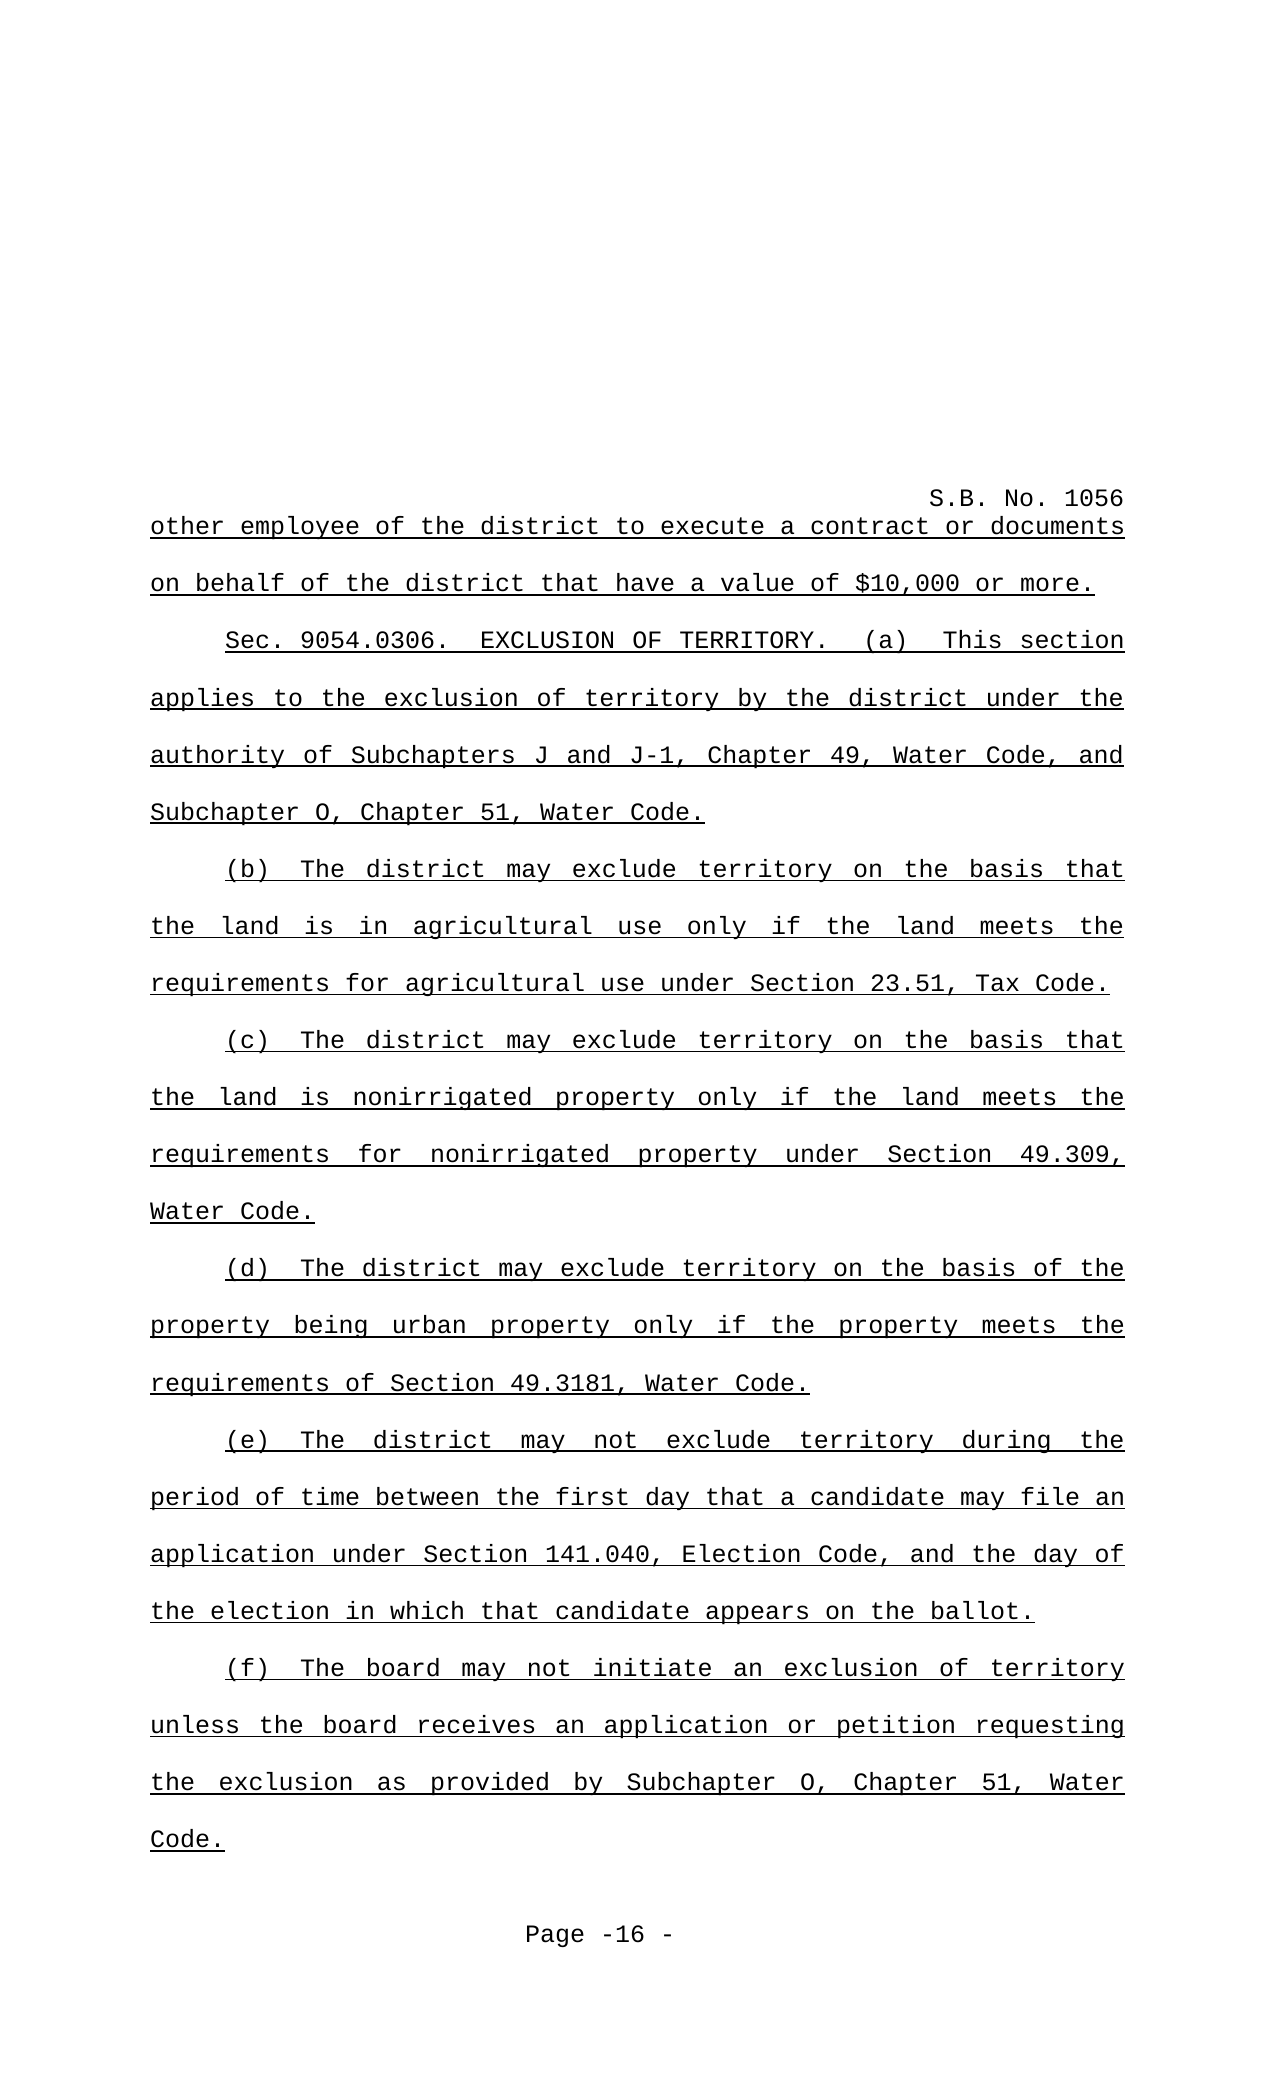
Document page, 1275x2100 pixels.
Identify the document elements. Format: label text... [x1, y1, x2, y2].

text (d) The district may exclude territory on the basis of the property being urban property only if the property meets the requirements of Section 49.3181, Water Code. [150, 1256, 1125, 1336]
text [150, 514, 1125, 537]
text (d) The district may exclude territory on the basis of the property being urban property only if the property meets the requirements of Section 49.3181, Water Code. [150, 1338, 1125, 1398]
text (f) The board may not initiate an exclusion of territory unless the board receives an application or petition requesting the exclusion as provided by Subchapter O, Chapter 51, Water Code. [150, 1737, 1125, 1793]
text (c) The district may exclude territory on the basis that the land is nonirrigated property only if the land meets the requirements for nonirrigated property under Section 49.309, Water Code. [150, 1167, 1125, 1227]
text (c) The district may exclude territory on the basis that the land is nonirrigated property only if the land meets the requirements for nonirrigated property under Section 49.309, Water Code. [150, 1027, 1125, 1108]
text (f) The board may not initiate an exclusion of territory unless the board receives an application or petition requesting the exclusion as provided by Subchapter O, Chapter 51, Water Code. [150, 1655, 1125, 1736]
text (f) The board may not initiate an exclusion of territory unless the board receives an application or petition requesting the exclusion as provided by Subchapter O, Chapter 51, Water Code. [150, 1795, 1125, 1855]
text (e) The district may not exclude territory during the period of time between the first day that a candidate may file an application under Section 141.040, Election Code, and the day of the election in which that candidate appears on the ballot. [150, 1566, 1125, 1627]
text (e) The district may not exclude territory during the period of time between the first day that a candidate may file an application under Section 141.040, Election Code, and the day of the election in which that candidate appears on the ballot. [150, 1509, 1125, 1565]
text (c) The district may exclude territory on the basis that the land is nonirrigated property only if the land meets the requirements for nonirrigated property under Section 49.309, Water Code. [150, 1110, 1125, 1165]
text (e) The district may not exclude territory during the period of time between the first day that a candidate may file an application under Section 141.040, Election Code, and the day of the election in which that candidate appears on the ballot. [150, 1427, 1125, 1508]
text (b) The district may exclude territory on the basis that the land is in agricultural use only if the land meets the requirements for agricultural use under Section 23.51, Tax Code. [150, 856, 1125, 999]
text Sec. 9054.0306. EXCLUSION OF TERRITORY. (a) This section applies to the exclusion of territory by the district under the authority of Subchapters J and J-1, Chapter 49, Water Code, and Subchapter O, Chapter 51, Water Code. [150, 628, 1125, 828]
